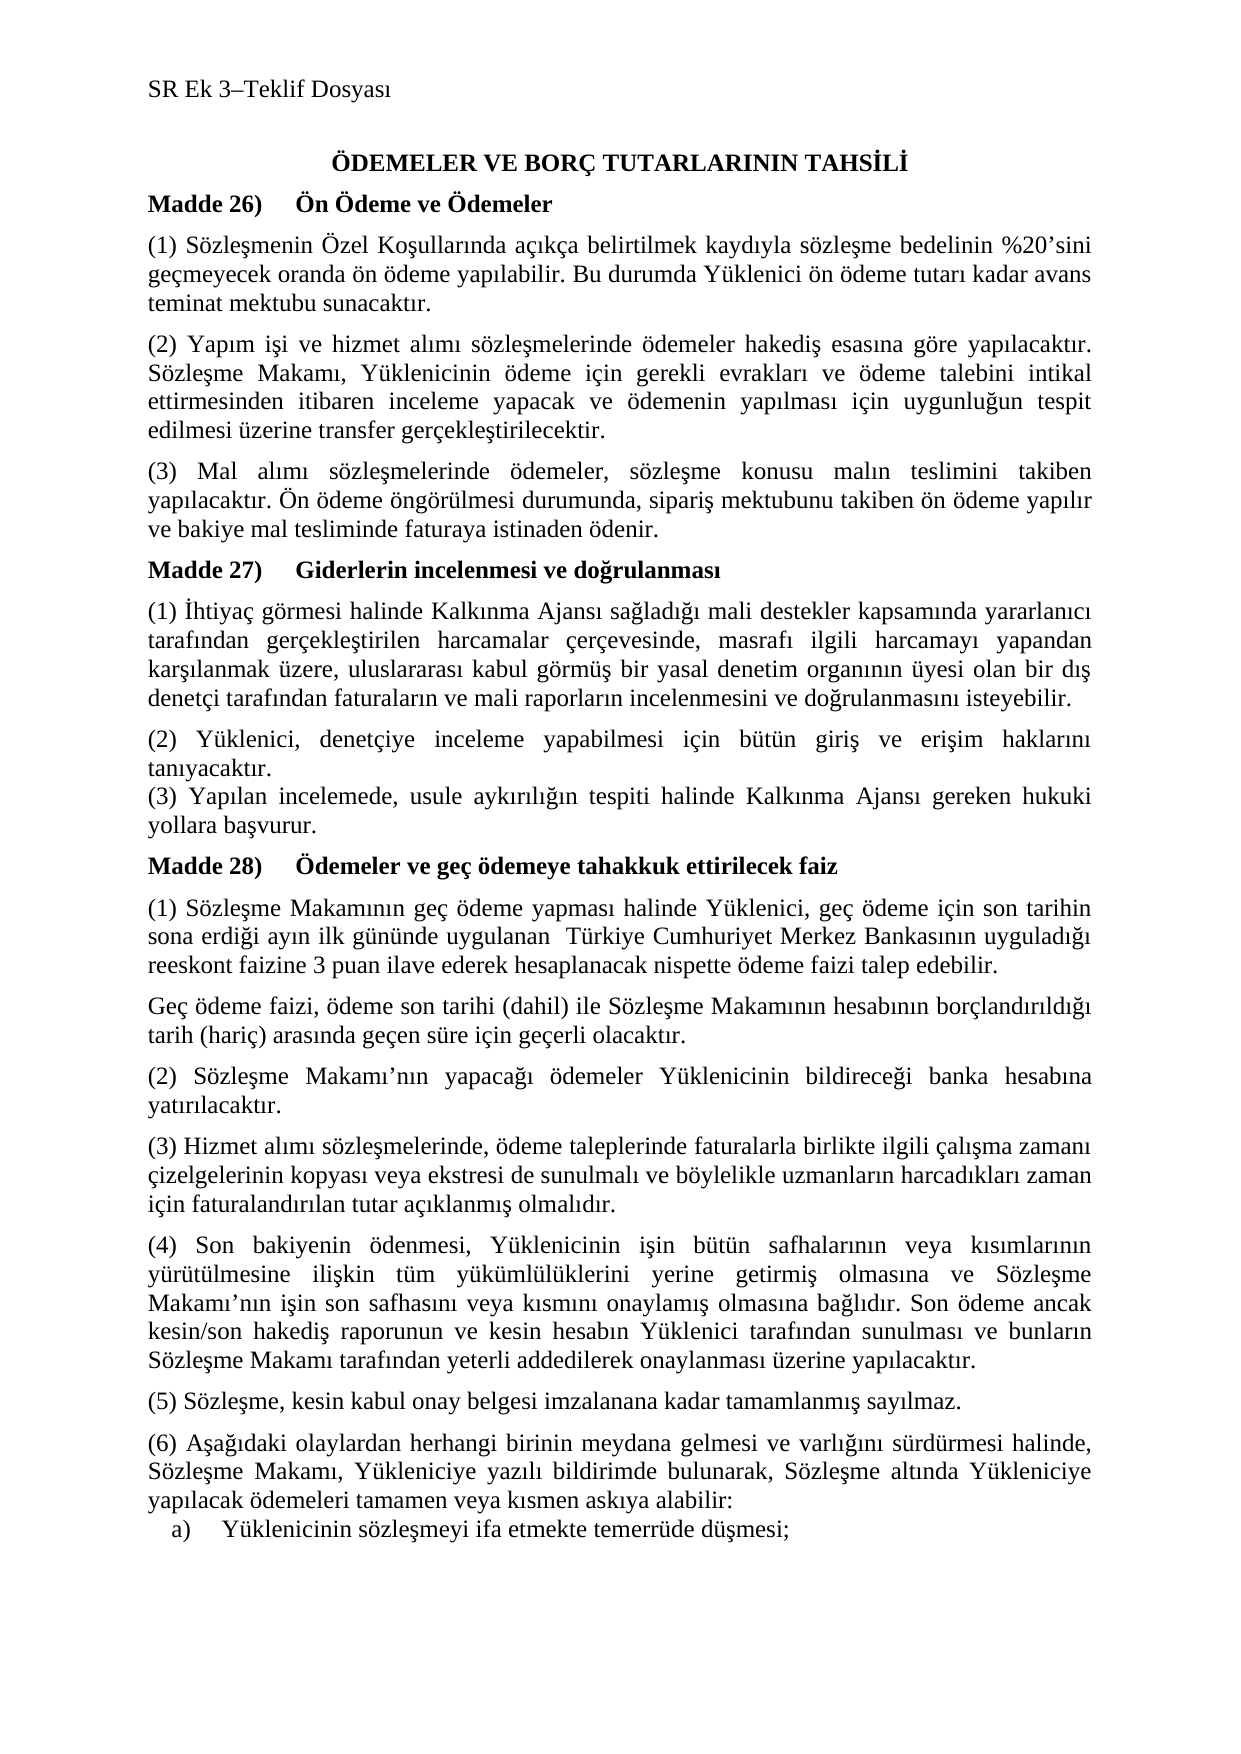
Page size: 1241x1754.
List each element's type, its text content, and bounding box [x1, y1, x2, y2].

text (5) Sözleşme, kesin kabul onay belgesi imzalanana kadar tamamlanmış sayılmaz. [148, 1386, 1093, 1415]
text (2) Yapım işi ve hizmet alımı sözleşmelerinde ödemeler hakediş esasına göre yapılacaktır. Sözleşme Makamı, Yüklenicinin ödeme için gerekli evrakları ve ödeme talebini intikal ettirmesinden itibaren inceleme yapacak ve ödemenin yapılması için uygunluğun tespit edilmesi üzerine transfer gerçekleştirilecektir. [148, 329, 1093, 444]
text (1) İhtiyaç görmesi halinde Kalkınma Ajansı sağladığı mali destekler kapsamında yararlanıcı tarafından gerçekleştirilen harcamalar çerçevesinde, masrafı ilgili harcamayı yapandan karşılanmak üzere, uluslararası kabul görmüş bir yasal denetim organının üyesi olan bir dış denetçi tarafından faturaların ve mali raporların incelenmesini ve doğrulanmasını isteyebilir. [148, 596, 1093, 711]
text (2) Yüklenici, denetçiye inceleme yapabilmesi için bütün giriş ve erişim haklarını tanıyacaktır. [148, 724, 1093, 781]
text (4) Son bakiyenin ödenmesi, Yüklenicinin işin bütün safhalarının veya kısımlarının yürütülmesine ilişkin tüm yükümlülüklerini yerine getirmiş olmasına ve Sözleşme Makamı’nın işin son safhasını veya kısmını onaylamış olmasına bağlıdır. Son ödeme ancak kesin/son hakediş raporunun ve kesin hesabın Yüklenici tarafından sunulması ve bunların Sözleşme Makamı tarafından yeterli addedilerek onaylanması üzerine yapılacaktır. [148, 1230, 1093, 1374]
text (3) Yapılan incelemede, usule aykırılığın tespiti halinde Kalkınma Ajansı gereken hukuki yollara başvurur. [148, 781, 1093, 839]
text (2) Sözleşme Makamı’nın yapacağı ödemeler Yüklenicinin bildireceği banka hesabına yatırılacaktır. [148, 1061, 1093, 1119]
text a) Yüklenicinin sözleşmeyi ifa etmekte temerrüde düşmesi; [148, 1514, 1093, 1543]
text (1) Sözleşmenin Özel Koşullarında açıkça belirtilmek kaydıyla sözleşme bedelinin %20’sini geçmeyecek oranda ön ödeme yapılabilir. Bu durumda Yüklenici ön ödeme tutarı kadar avans teminat mektubu sunacaktır. [148, 230, 1093, 316]
text (3) Hizmet alımı sözleşmelerinde, ödeme taleplerinde faturalarla birlikte ilgili çalışma zamanı çizelgelerinin kopyası veya ekstresi de sunulmalı ve böylelikle uzmanların harcadıkları zaman için faturalandırılan tutar açıklanmış olmalıdır. [148, 1131, 1093, 1218]
text (1) Sözleşme Makamının geç ödeme yapması halinde Yüklenici, geç ödeme için son tarihin sona erdiği ayın ilk gününde uygulanan Türkiye Cumhuriyet Merkez Bankasının uyguladığı reeskont faizine 3 puan ilave ederek hesaplanacak nispette ödeme faizi talep edebilir. [148, 893, 1093, 979]
list Ön Ödeme ve Ödemeler [148, 189, 1093, 218]
text (6) Aşağıdaki olaylardan herhangi birinin meydana gelmesi ve varlığını sürdürmesi halinde, Sözleşme Makamı, Yükleniciye yazılı bildirimde bulunarak, Sözleşme altında Yükleniciye yapılacak ödemeleri tamamen veya kısmen askıya alabilir: [148, 1428, 1093, 1514]
list Giderlerin incelenmesi ve doğrulanması [148, 555, 1093, 584]
list Ödemeler ve geç ödemeye tahakkuk ettirilecek faiz [148, 851, 1093, 880]
text Geç ödeme faizi, ödeme son tarihi (dahil) ile Sözleşme Makamının hesabının borçlandırıldığı tarih (hariç) arasında geçen süre için geçerli olacaktır. [148, 991, 1093, 1049]
text (3) Mal alımı sözleşmelerinde ödemeler, sözleşme konusu malın teslimini takiben yapılacaktır. Ön ödeme öngörülmesi durumunda, sipariş mektubunu takiben ön ödeme yapılır ve bakiye mal tesliminde faturaya istinaden ödenir. [148, 456, 1093, 543]
text ÖDEMELER VE BORÇ TUTARLARININ TAHSİLİ [148, 148, 1093, 176]
